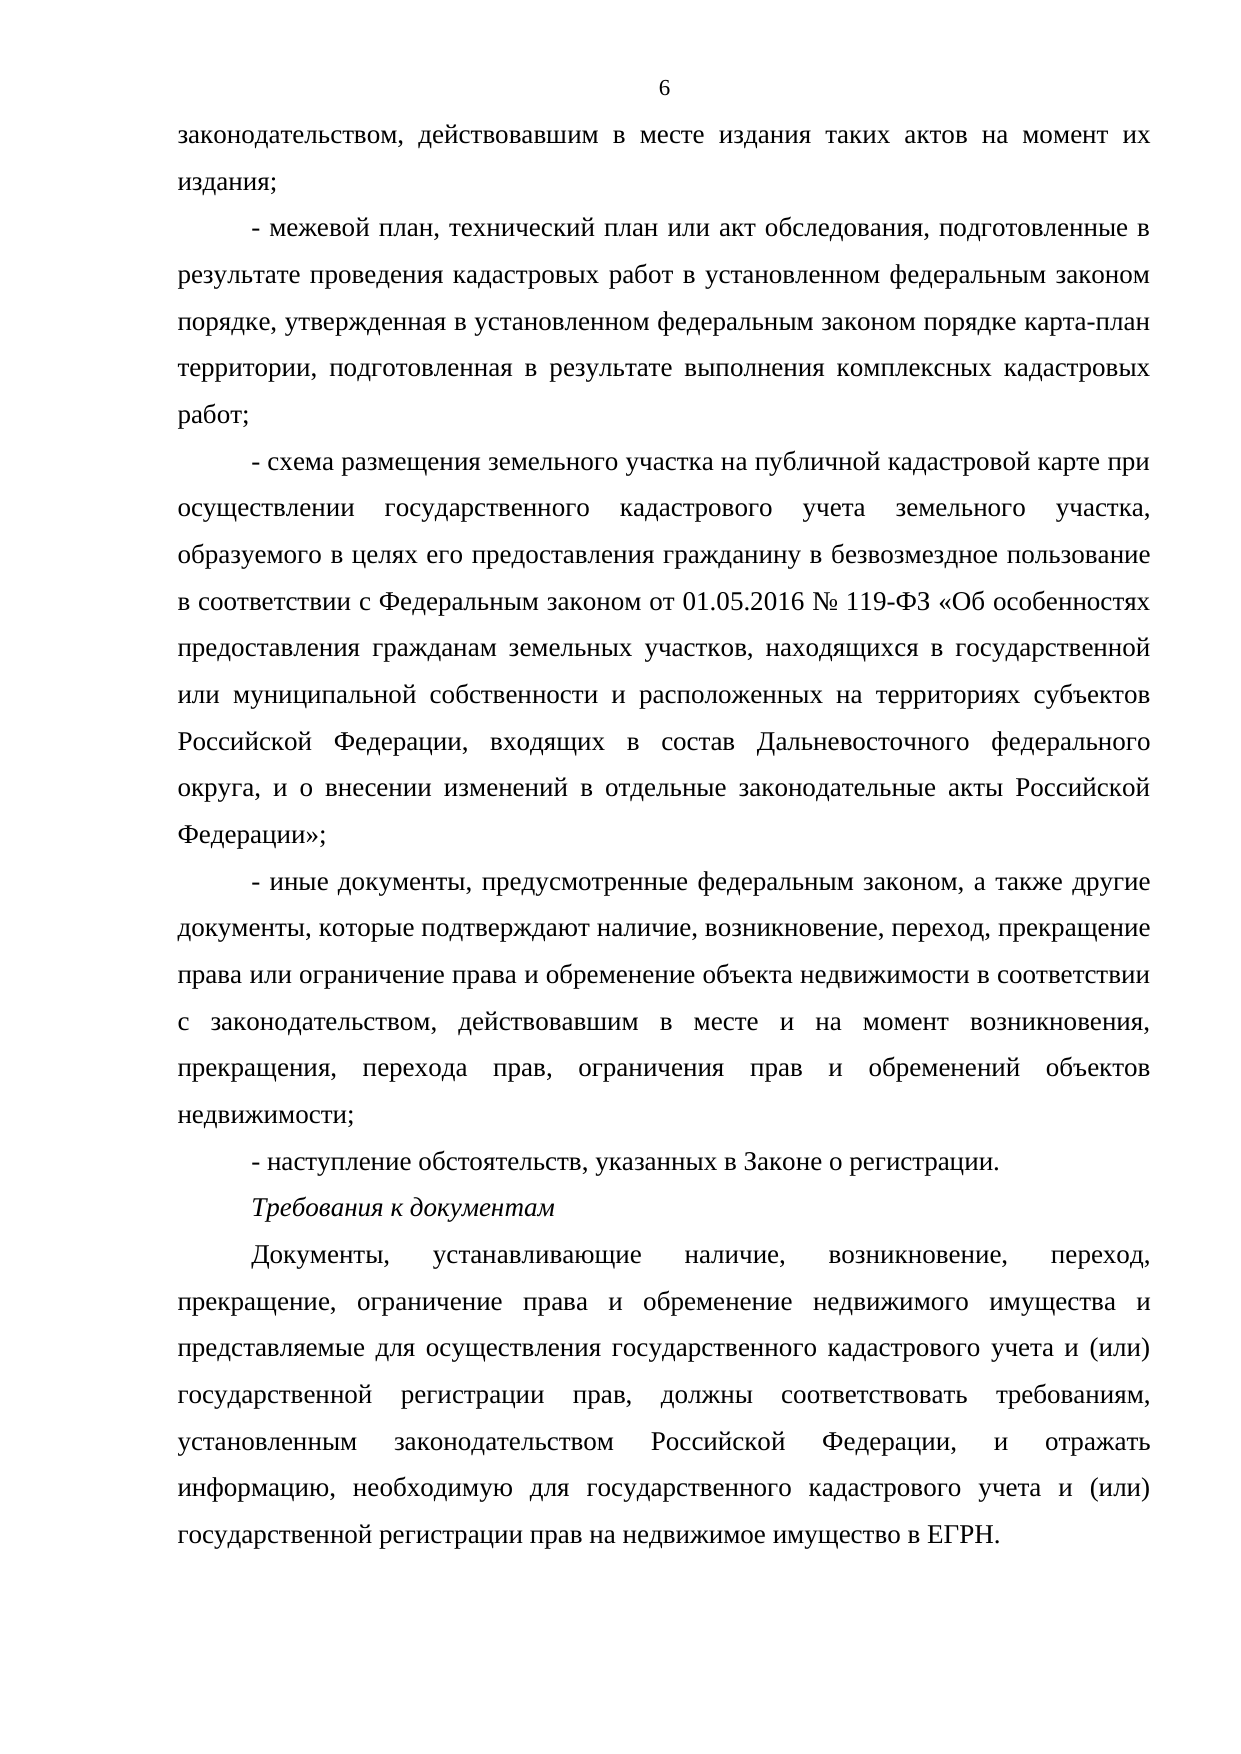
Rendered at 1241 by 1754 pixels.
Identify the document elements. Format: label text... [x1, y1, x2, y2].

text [177, 118, 1152, 196]
text - межевой план, технический план или акт обследования, подготовленные в результате проведения кадастровых работ в установленном федеральным законом порядке, утвержденная в установленном федеральным законом порядке карта-план территории, подготовленная в результате выполнения комплексных кадастровых работ; [177, 211, 1152, 429]
text Документы, устанавливающие наличие, возникновение, переход, прекращение, ограничение права и обременение недвижимого имущества и представляемые для осуществления государственного кадастрового учета и (или) государственной регистрации прав, должны соответствовать требованиям, установленным законодательством Российской Федерации, и отражать информацию, необходимую для государственного кадастрового учета и (или) государственной регистрации прав на недвижимое имущество в ЕГРН. [177, 1238, 1152, 1549]
text Требования к документам [177, 1191, 1152, 1223]
text - иные документы, предусмотренные федеральным законом, а также другие документы, которые подтверждают наличие, возникновение, переход, прекращение права или ограничение права и обременение объекта недвижимости в соответствии с законодательством, действовавшим в месте и на момент возникновения, прекращения, перехода прав, ограничения прав и обременений объектов недвижимости; [177, 865, 1152, 1129]
text - схема размещения земельного участка на публичной кадастровой карте при осуществлении государственного кадастрового учета земельного участка, образуемого в целях его предоставления гражданину в безвозмездное пользование в соответствии с Федеральным законом от 01.05.2016 № 119-ФЗ «Об особенностях предоставления гражданам земельных участков, находящихся в государственной или муниципальной собственности и расположенных на территориях субъектов Российской Федерации, входящих в состав Дальневосточного федерального округа, и о внесении изменений в отдельные законодательные акты Российской Федерации»; [177, 445, 1152, 849]
text - наступление обстоятельств, указанных в Законе о регистрации. [177, 1145, 1152, 1176]
